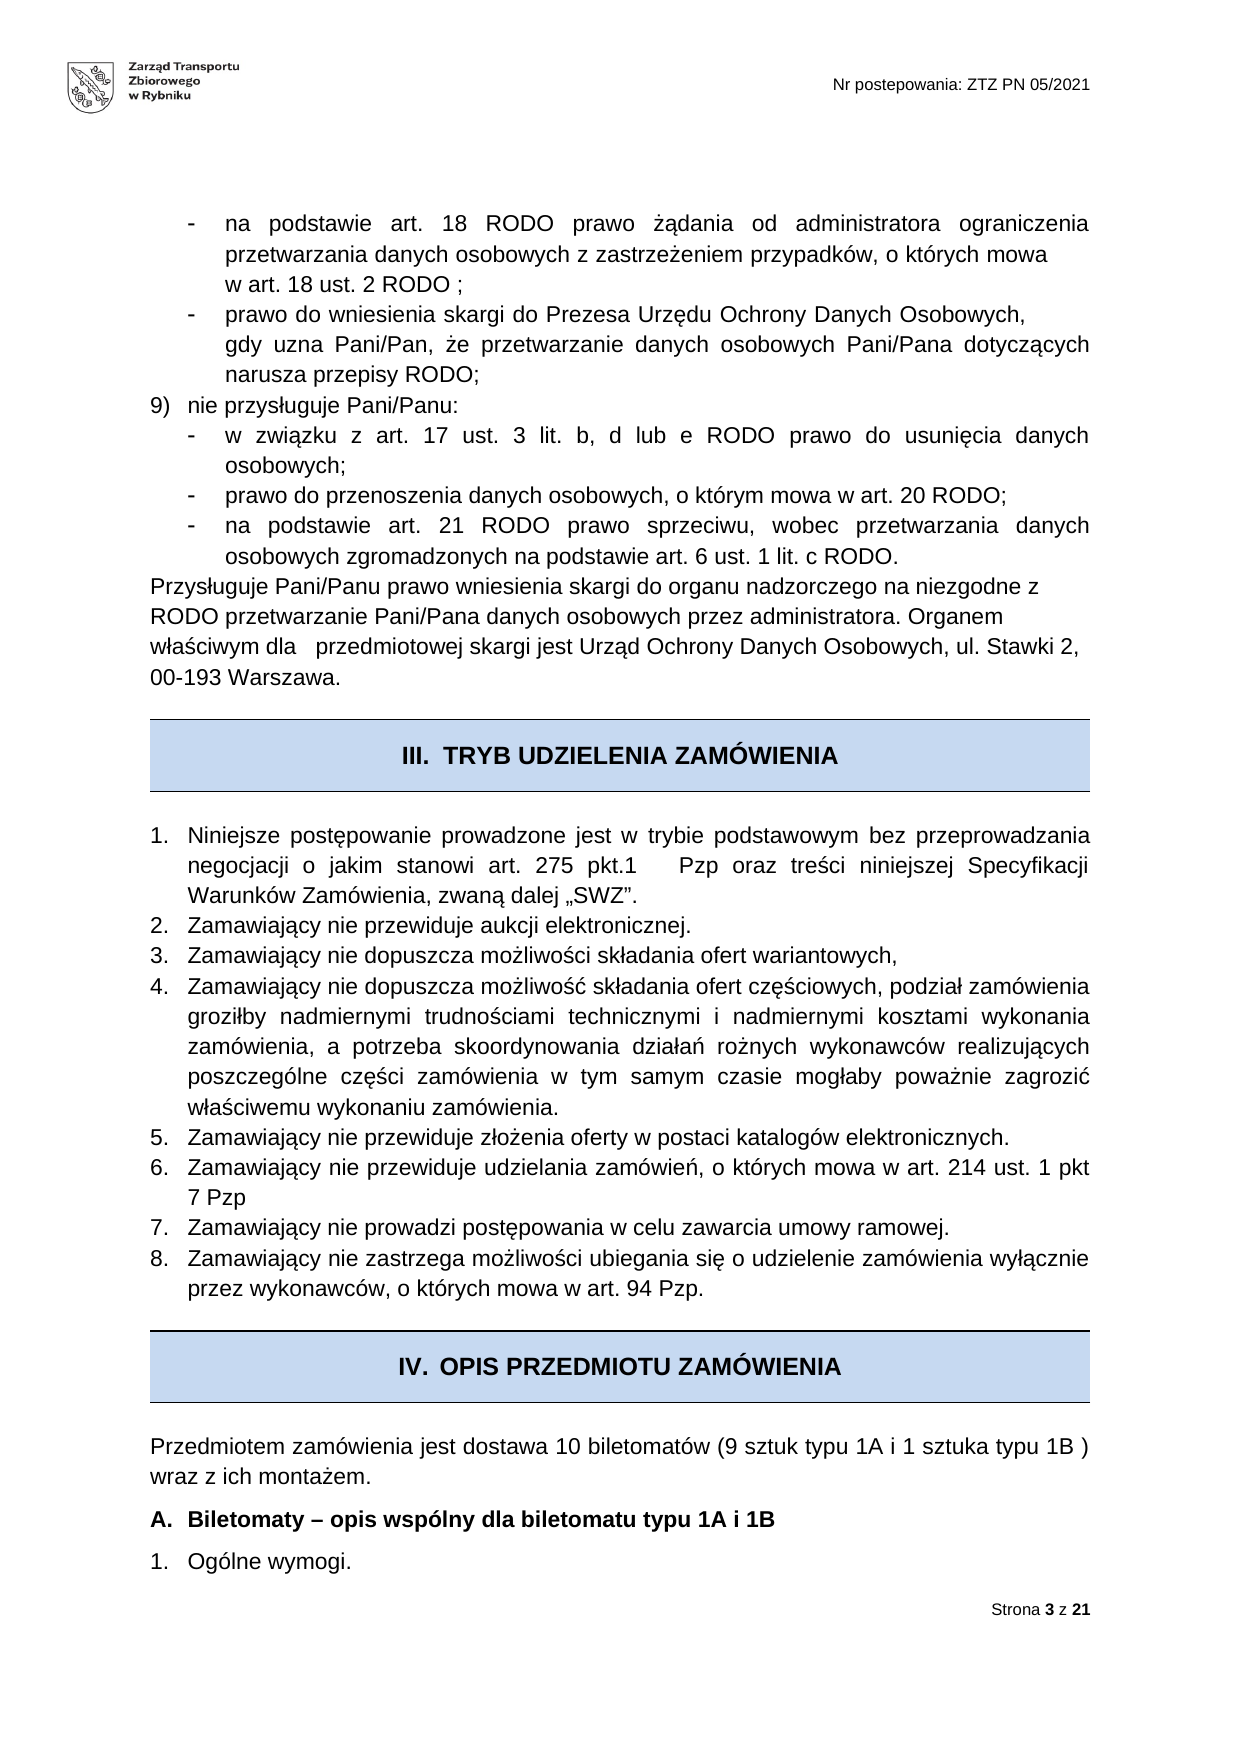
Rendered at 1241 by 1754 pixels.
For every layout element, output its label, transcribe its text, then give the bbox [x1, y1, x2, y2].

list Niniejsze postępowanie prowadzone jest w trybie podstawowym bez przeprowadzania negocjacji o jakim stanowi art. 275 pkt.1 Pzp oraz treści niniejszej Specyfikacji Warunków Zamówienia, zwaną dalej „SWZ”. [150, 822, 1090, 908]
list prawo do wniesienia skargi do Prezesa Urzędu Ochrony Danych Osobowych, gdy uzna Pani/Pan, że przetwarzanie danych osobowych Pani/Pana dotyczących narusza przepisy RODO; [187, 301, 1090, 388]
list na podstawie art. 21 RODO prawo sprzeciwu, wobec przetwarzania danych osobowych zgromadzonych na podstawie art. 6 ust. 1 lit. c RODO. [187, 512, 1090, 569]
list Biletomaty – opis wspólny dla biletomatu typu 1A i 1B [150, 1506, 1090, 1532]
list Zamawiający nie przewiduje złożenia oferty w postaci katalogów elektronicznych. [150, 1124, 1090, 1150]
picture [58, 51, 247, 117]
list prawo do przenoszenia danych osobowych, o którym mowa w art. 20 RODO; [187, 482, 1090, 509]
list Zamawiający nie przewiduje udzielania zamówień, o których mowa w art. 214 ust. 1 pkt 7 Pzp [150, 1154, 1090, 1210]
list na podstawie art. 18 RODO prawo żądania od administratora ograniczenia przetwarzania danych osobowych z zastrzeżeniem przypadków, o których mowa w art. 18 ust. 2 RODO ; [187, 210, 1090, 297]
list Zamawiający nie zastrzega możliwości ubiegania się o udzielenie zamówienia wyłącznie przez wykonawców, o których mowa w art. 94 Pzp. [150, 1244, 1090, 1301]
list Zamawiający nie dopuszcza możliwości składania ofert wariantowych, [150, 942, 1090, 969]
list Zamawiający nie przewiduje aukcji elektronicznej. [150, 912, 1090, 938]
list OPIS PRZEDMIOTU ZAMÓWIENIA [150, 1332, 1090, 1402]
list TRYB UDZIELENIA ZAMÓWIENIA [150, 720, 1090, 791]
text Przedmiotem zamówienia jest dostawa 10 biletomatów (9 sztuk typu 1A i 1 sztuka typu 1B ) wraz z ich montażem. [150, 1433, 1090, 1489]
list Ogólne wymogi. [150, 1548, 1090, 1575]
list Zamawiający nie dopuszcza możliwość składania ofert częściowych, podział zamówienia groziłby nadmiernymi trudnościami technicznymi i nadmiernymi kosztami wykonania zamówienia, a potrzeba skoordynowania działań rożnych wykonawców realizujących poszczególne części zamówienia w tym samym czasie mogłaby poważnie zagrozić właściwemu wykonaniu zamówienia. [150, 973, 1090, 1120]
list Zamawiający nie prowadzi postępowania w celu zawarcia umowy ramowej. [150, 1214, 1090, 1241]
list nie przysługuje Pani/Panu: [150, 392, 1090, 418]
text Przysługuje Pani/Panu prawo wniesienia skargi do organu nadzorczego na niezgodne z RODO przetwarzanie Pani/Pana danych osobowych przez administratora. Organem właściwym dla przedmiotowej skargi jest Urząd Ochrony Danych Osobowych, ul. Stawki 2, 00-193 Warszawa. [150, 573, 1090, 690]
list w związku z art. 17 ust. 3 lit. b, d lub e RODO prawo do usunięcia danych osobowych; [187, 422, 1090, 478]
